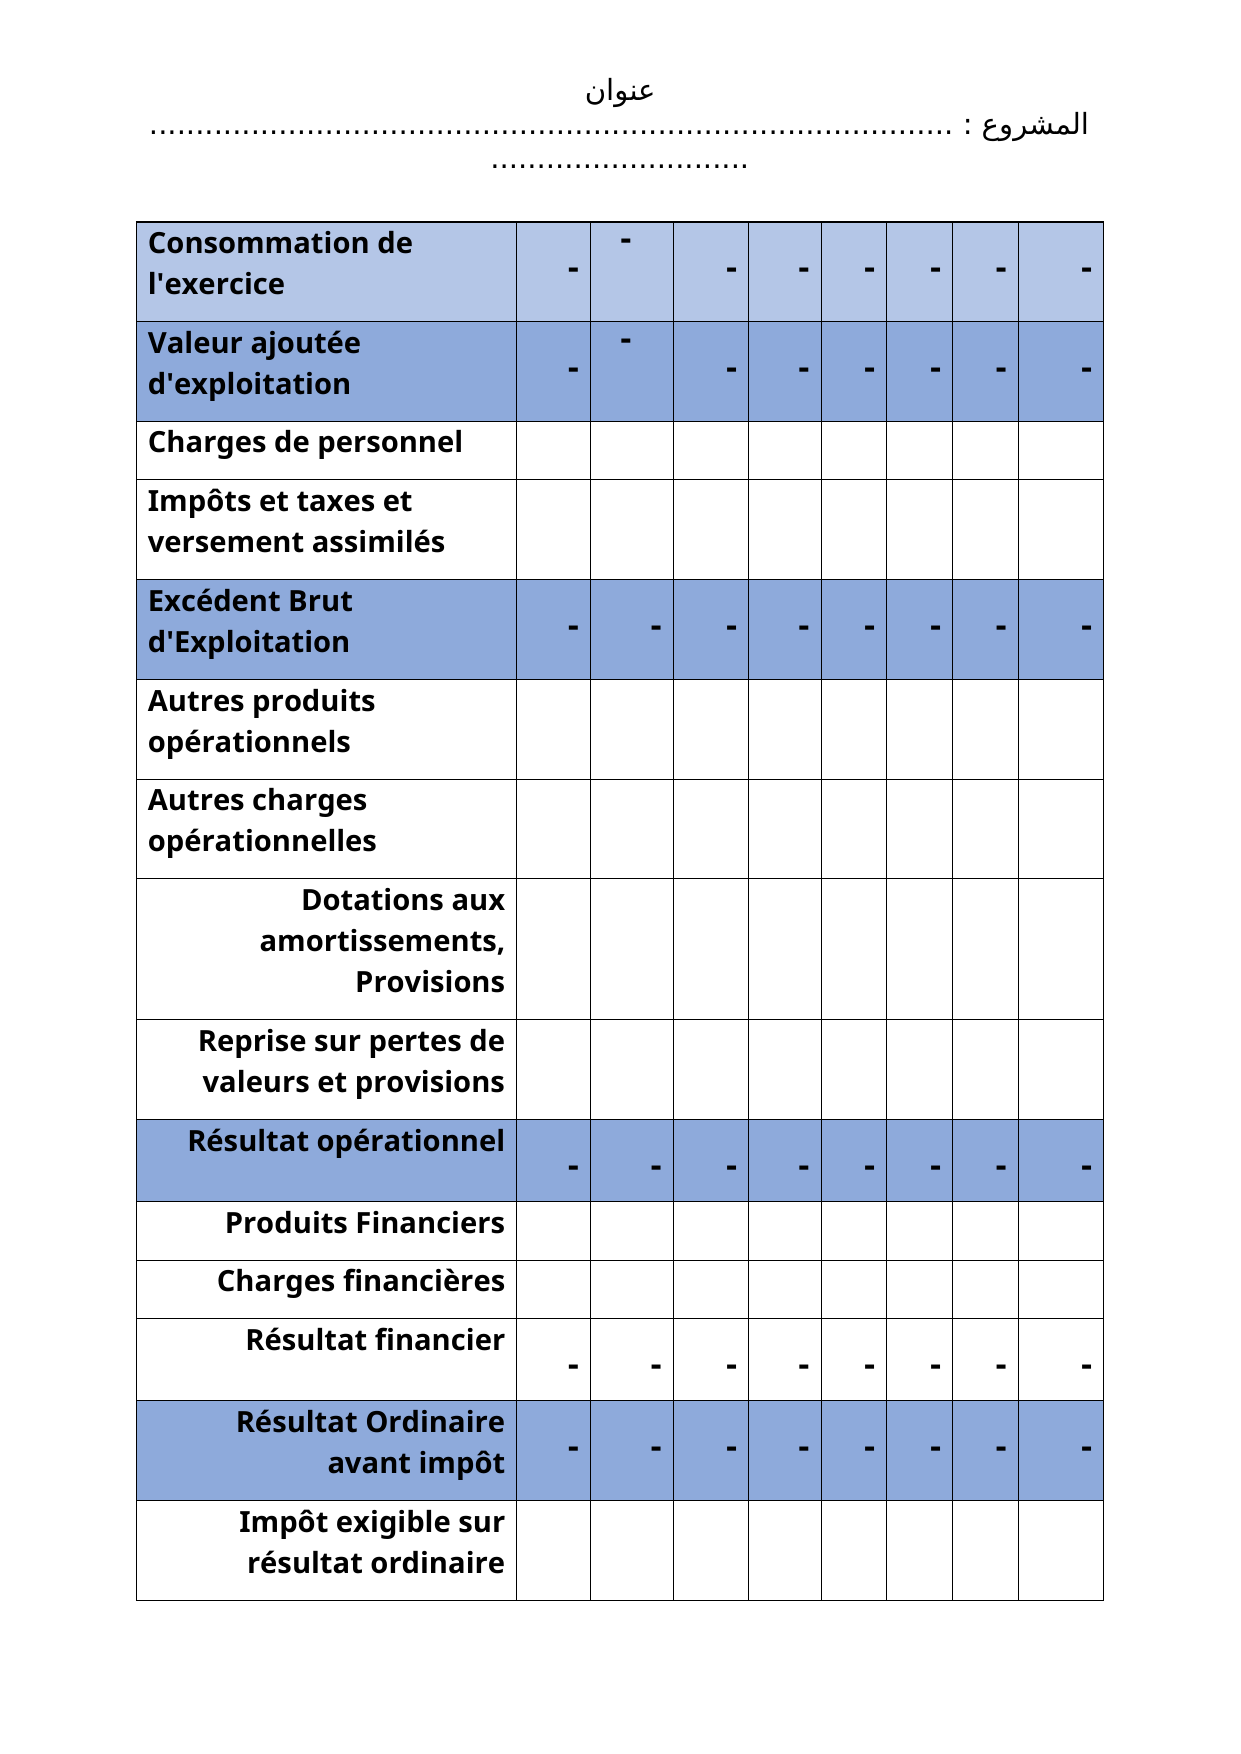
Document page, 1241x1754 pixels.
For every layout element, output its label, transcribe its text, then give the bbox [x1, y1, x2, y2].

table_cell [822, 422, 886, 479]
table_cell [887, 1202, 952, 1259]
table_cell [674, 879, 748, 1019]
table_cell Dotations aux amortissements, Provisions [137, 879, 516, 1019]
table_cell - [953, 1319, 1018, 1400]
table_cell - [1019, 223, 1103, 321]
table_cell [953, 422, 1018, 479]
table_cell - [591, 1120, 673, 1201]
table_cell Excédent Brut d'Exploitation [137, 580, 516, 679]
table_cell [591, 422, 673, 479]
table_cell - [953, 1120, 1018, 1201]
table_cell - [953, 580, 1018, 679]
table_cell [1019, 879, 1103, 1019]
table_cell [749, 422, 821, 479]
table_cell - [822, 223, 886, 321]
table_cell Résultat financier [137, 1319, 516, 1400]
table_cell [591, 1501, 673, 1599]
table_cell Charges financières [137, 1261, 516, 1318]
table_cell - [517, 1319, 590, 1400]
table_cell [517, 422, 590, 479]
table_cell [674, 1020, 748, 1119]
table_cell [822, 879, 886, 1019]
table_cell [591, 879, 673, 1019]
table_cell - [953, 1401, 1018, 1500]
table_cell - [953, 322, 1018, 421]
table_cell Reprise sur pertes de valeurs et provisions [137, 1020, 516, 1119]
table_cell [1019, 480, 1103, 579]
table_cell - [1019, 580, 1103, 679]
table_cell - [822, 322, 886, 421]
table_cell [591, 1202, 673, 1259]
table_cell [887, 1261, 952, 1318]
table_cell [591, 480, 673, 579]
table_cell [953, 1501, 1018, 1599]
table_cell [1019, 1020, 1103, 1119]
table_cell [887, 1501, 952, 1599]
table_cell - [822, 580, 886, 679]
table_cell - [822, 1319, 886, 1400]
table_cell [822, 1501, 886, 1599]
table_cell - [1019, 1120, 1103, 1201]
table_cell [953, 1202, 1018, 1259]
table_cell [674, 680, 748, 778]
table_cell [674, 1261, 748, 1318]
table_cell [517, 680, 590, 778]
table_cell [822, 780, 886, 878]
table_cell Résultat Ordinaire avant impôt [137, 1401, 516, 1500]
table_cell [749, 1020, 821, 1119]
table_cell Valeur ajoutée d'exploitation [137, 322, 516, 421]
table_cell - [1019, 1319, 1103, 1400]
table_cell Résultat opérationnel [137, 1120, 516, 1201]
table_cell - [887, 322, 952, 421]
table_cell - [591, 322, 673, 421]
table_cell [1019, 1261, 1103, 1318]
table_cell [822, 1020, 886, 1119]
table_cell - [749, 1401, 821, 1500]
table_cell Impôt exigible sur résultat ordinaire [137, 1501, 516, 1599]
table_cell [591, 680, 673, 778]
table_cell - [591, 1319, 673, 1400]
table_cell [822, 1261, 886, 1318]
table_cell - [887, 1319, 952, 1400]
table_cell [674, 1202, 748, 1259]
table_cell [517, 1501, 590, 1599]
table_cell - [1019, 1401, 1103, 1500]
table_cell - [674, 223, 748, 321]
table_cell - [591, 580, 673, 679]
table_cell - [517, 1401, 590, 1500]
table_cell [953, 780, 1018, 878]
table_cell Autres charges opérationnelles [137, 780, 516, 878]
table_cell - [749, 1120, 821, 1201]
table_cell [674, 1501, 748, 1599]
table_cell - [517, 322, 590, 421]
table_cell [749, 879, 821, 1019]
table_cell [1019, 1202, 1103, 1259]
table_cell [517, 1202, 590, 1259]
table_cell [953, 879, 1018, 1019]
table_cell [1019, 422, 1103, 479]
table_cell [953, 480, 1018, 579]
table_cell [887, 780, 952, 878]
table_cell [591, 1020, 673, 1119]
table_cell - [591, 1401, 673, 1500]
table_cell Charges de personnel [137, 422, 516, 479]
table_cell [517, 480, 590, 579]
table_cell [749, 1202, 821, 1259]
table_cell [517, 1261, 590, 1318]
table_cell [1019, 680, 1103, 778]
table_cell [953, 1261, 1018, 1318]
table_cell - [517, 223, 590, 321]
table_cell [953, 1020, 1018, 1119]
table_cell Produits Financiers [137, 1202, 516, 1259]
table_cell [887, 480, 952, 579]
table_cell [749, 680, 821, 778]
table_cell - [887, 1401, 952, 1500]
table_cell [517, 879, 590, 1019]
table_cell - [887, 580, 952, 679]
table_cell [591, 1261, 673, 1318]
table_cell [749, 480, 821, 579]
table_cell [674, 422, 748, 479]
table_cell [1019, 780, 1103, 878]
table_cell [517, 780, 590, 878]
table_cell [887, 422, 952, 479]
table_cell - [674, 1120, 748, 1201]
table_cell - [822, 1401, 886, 1500]
table_cell [749, 1261, 821, 1318]
table_cell [822, 480, 886, 579]
table_cell [591, 780, 673, 878]
table_cell - [674, 580, 748, 679]
table_cell Consommation de l'exercice [137, 223, 516, 321]
table_cell - [674, 1401, 748, 1500]
table_cell Impôts et taxes et versement assimilés [137, 480, 516, 579]
table_cell [749, 1501, 821, 1599]
table_cell - [1019, 322, 1103, 421]
table_cell - [674, 1319, 748, 1400]
table_cell [517, 1020, 590, 1119]
table_cell - [749, 223, 821, 321]
table_cell [953, 680, 1018, 778]
table_cell - [953, 223, 1018, 321]
table_cell Autres produits opérationnels [137, 680, 516, 778]
table_cell [822, 1202, 886, 1259]
table_cell - [887, 223, 952, 321]
table_cell [674, 480, 748, 579]
table_cell [749, 780, 821, 878]
table_cell [887, 680, 952, 778]
table_cell [822, 680, 886, 778]
table_cell - [749, 1319, 821, 1400]
table_cell - [822, 1120, 886, 1201]
table_cell [674, 780, 748, 878]
table_cell - [517, 1120, 590, 1201]
table_cell [1019, 1501, 1103, 1599]
table_cell - [749, 322, 821, 421]
table_cell - [887, 1120, 952, 1201]
table_cell [887, 879, 952, 1019]
table_cell - [674, 322, 748, 421]
table_cell - [591, 223, 673, 321]
table_cell [887, 1020, 952, 1119]
table_cell - [749, 580, 821, 679]
table_cell - [517, 580, 590, 679]
